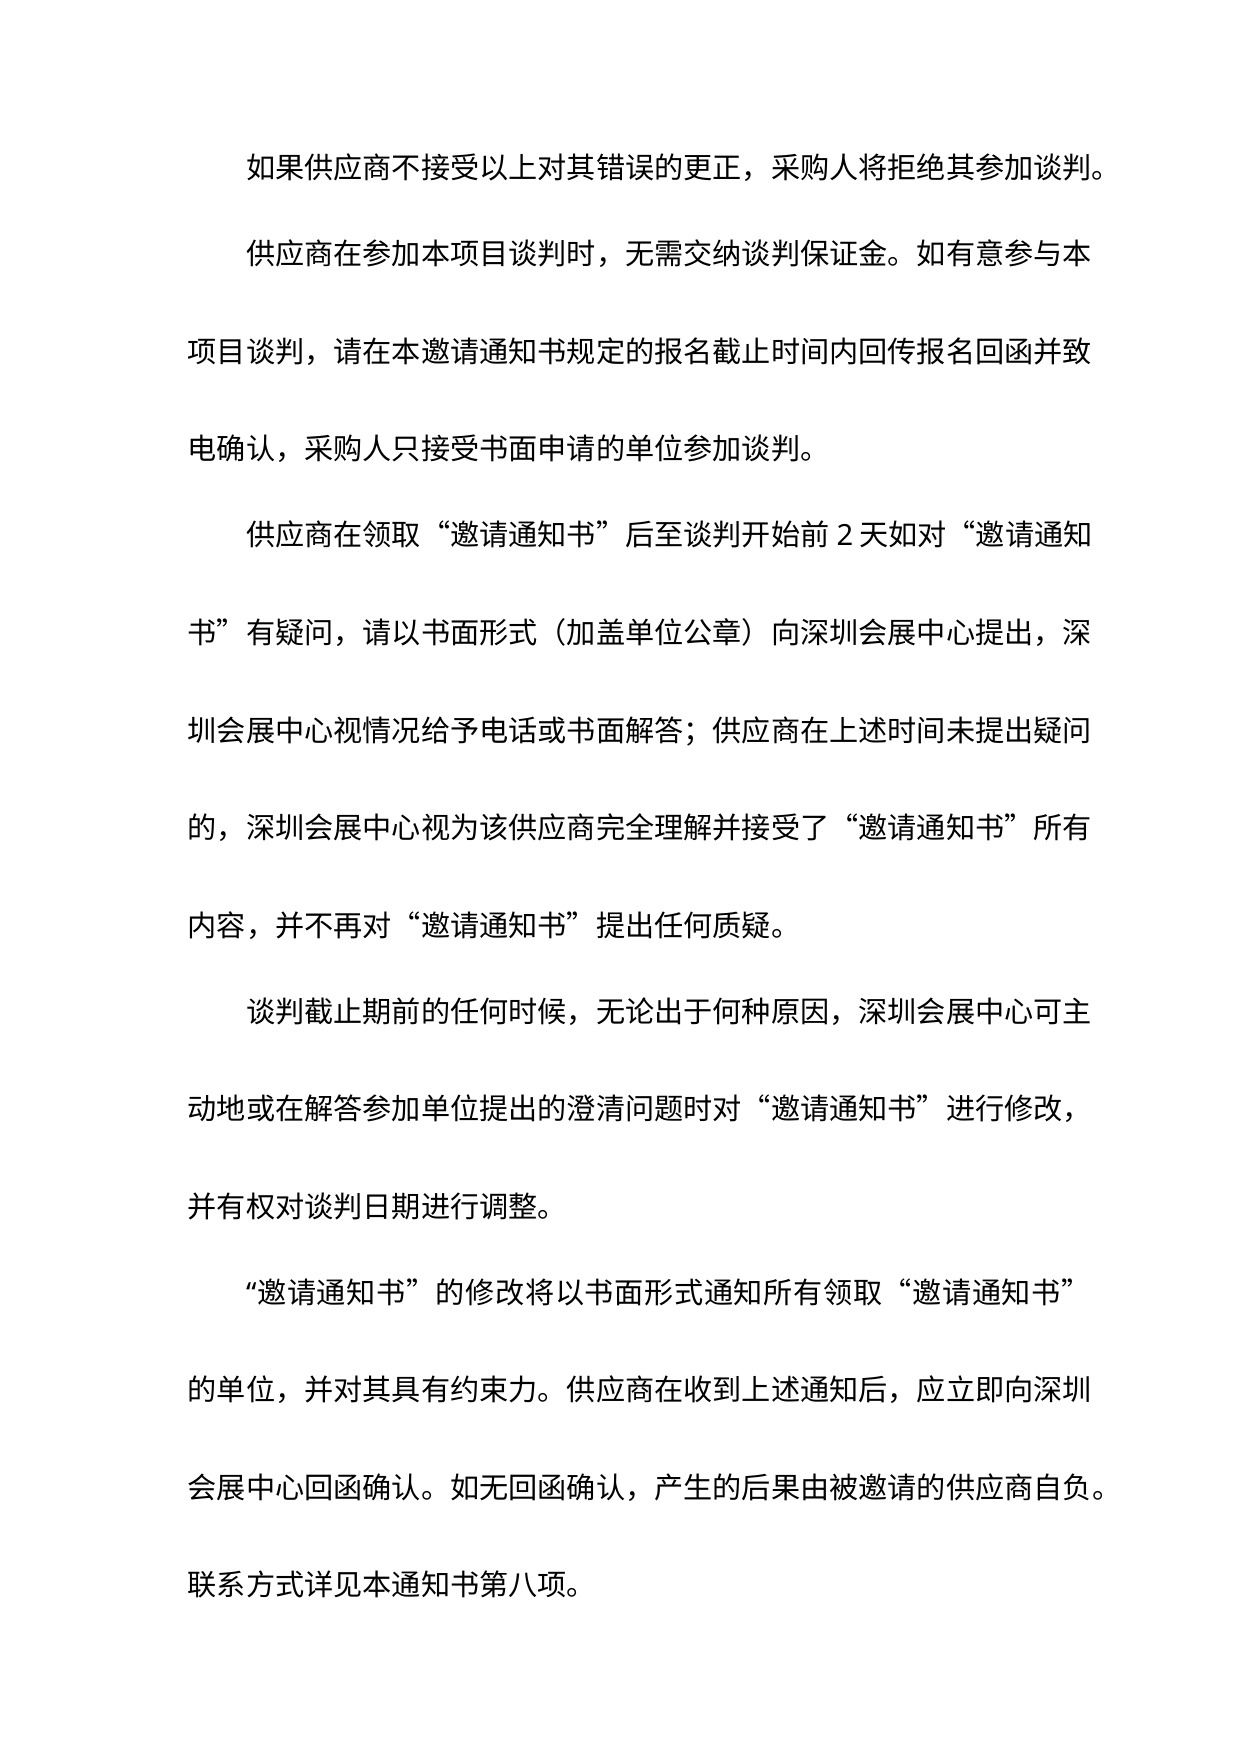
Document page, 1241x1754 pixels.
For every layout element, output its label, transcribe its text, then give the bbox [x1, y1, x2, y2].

text 供应商在领取“邀请通知书”后至谈判开始前2天如对“邀请通知书”有疑问，请以书面形式（加盖单位公章）向深圳会展中心提出，深圳会展中心视情况给予电话或书面解答；供应商在上述时间未提出疑问的，深圳会展中心视为该供应商完全理解并接受了“邀请通知书”所有内容，并不再对“邀请通知书”提出任何质疑。 [187, 501, 1093, 956]
text “邀请通知书”的修改将以书面形式通知所有领取“邀请通知书”的单位，并对其具有约束力。供应商在收到上述通知后，应立即向深圳会展中心回函确认。如无回函确认，产生的后果由被邀请的供应商自负。联系方式详见本通知书第八项。 [187, 1258, 1093, 1616]
text 如果供应商不接受以上对其错误的更正，采购人将拒绝其参加谈判。 [187, 133, 1093, 198]
text 供应商在参加本项目谈判时，无需交纳谈判保证金。如有意参与本项目谈判，请在本邀请通知书规定的报名截止时间内回传报名回函并致电确认，采购人只接受书面申请的单位参加谈判。 [187, 219, 1093, 479]
text 谈判截止期前的任何时候，无论出于何种原因，深圳会展中心可主动地或在解答参加单位提出的澄清问题时对“邀请通知书”进行修改，并有权对谈判日期进行调整。 [187, 977, 1093, 1237]
